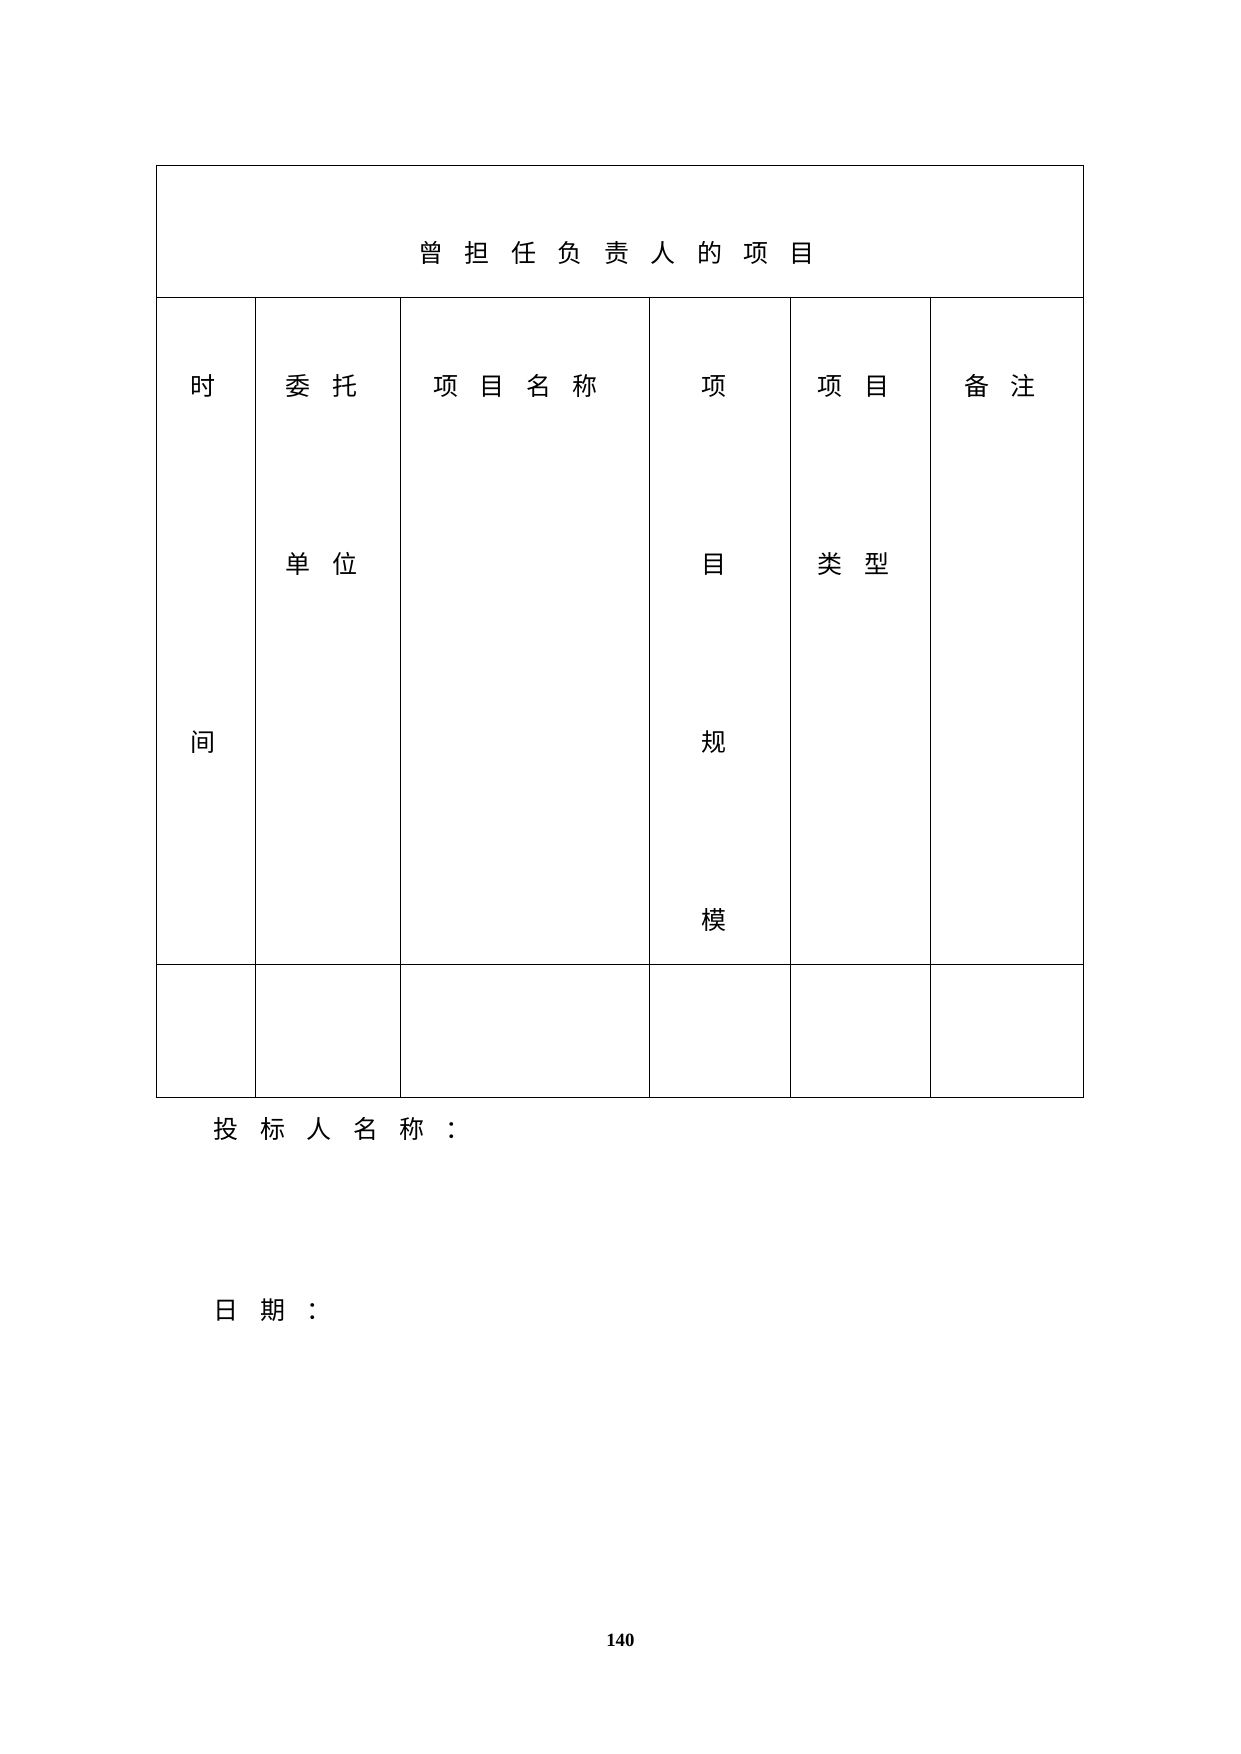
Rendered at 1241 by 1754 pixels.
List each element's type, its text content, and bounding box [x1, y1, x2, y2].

table_cell 项目规模 [650, 298, 790, 963]
table_cell [256, 965, 400, 1097]
table_cell [157, 965, 255, 1097]
table_cell [791, 965, 930, 1097]
table_cell 委托单位 [256, 298, 400, 963]
table_cell 曾担任负责人的项目 [157, 166, 1083, 297]
text 投标人名称： [190, 1098, 1041, 1157]
table_cell [650, 965, 790, 1097]
text 日期： [190, 1219, 1041, 1338]
table_cell 时 间 [157, 298, 255, 963]
table_cell 备注 [931, 298, 1083, 963]
table_cell 项目类型 [791, 298, 930, 963]
table_cell [401, 965, 649, 1097]
table_cell [931, 965, 1083, 1097]
table_cell 项目名称 [401, 298, 649, 963]
